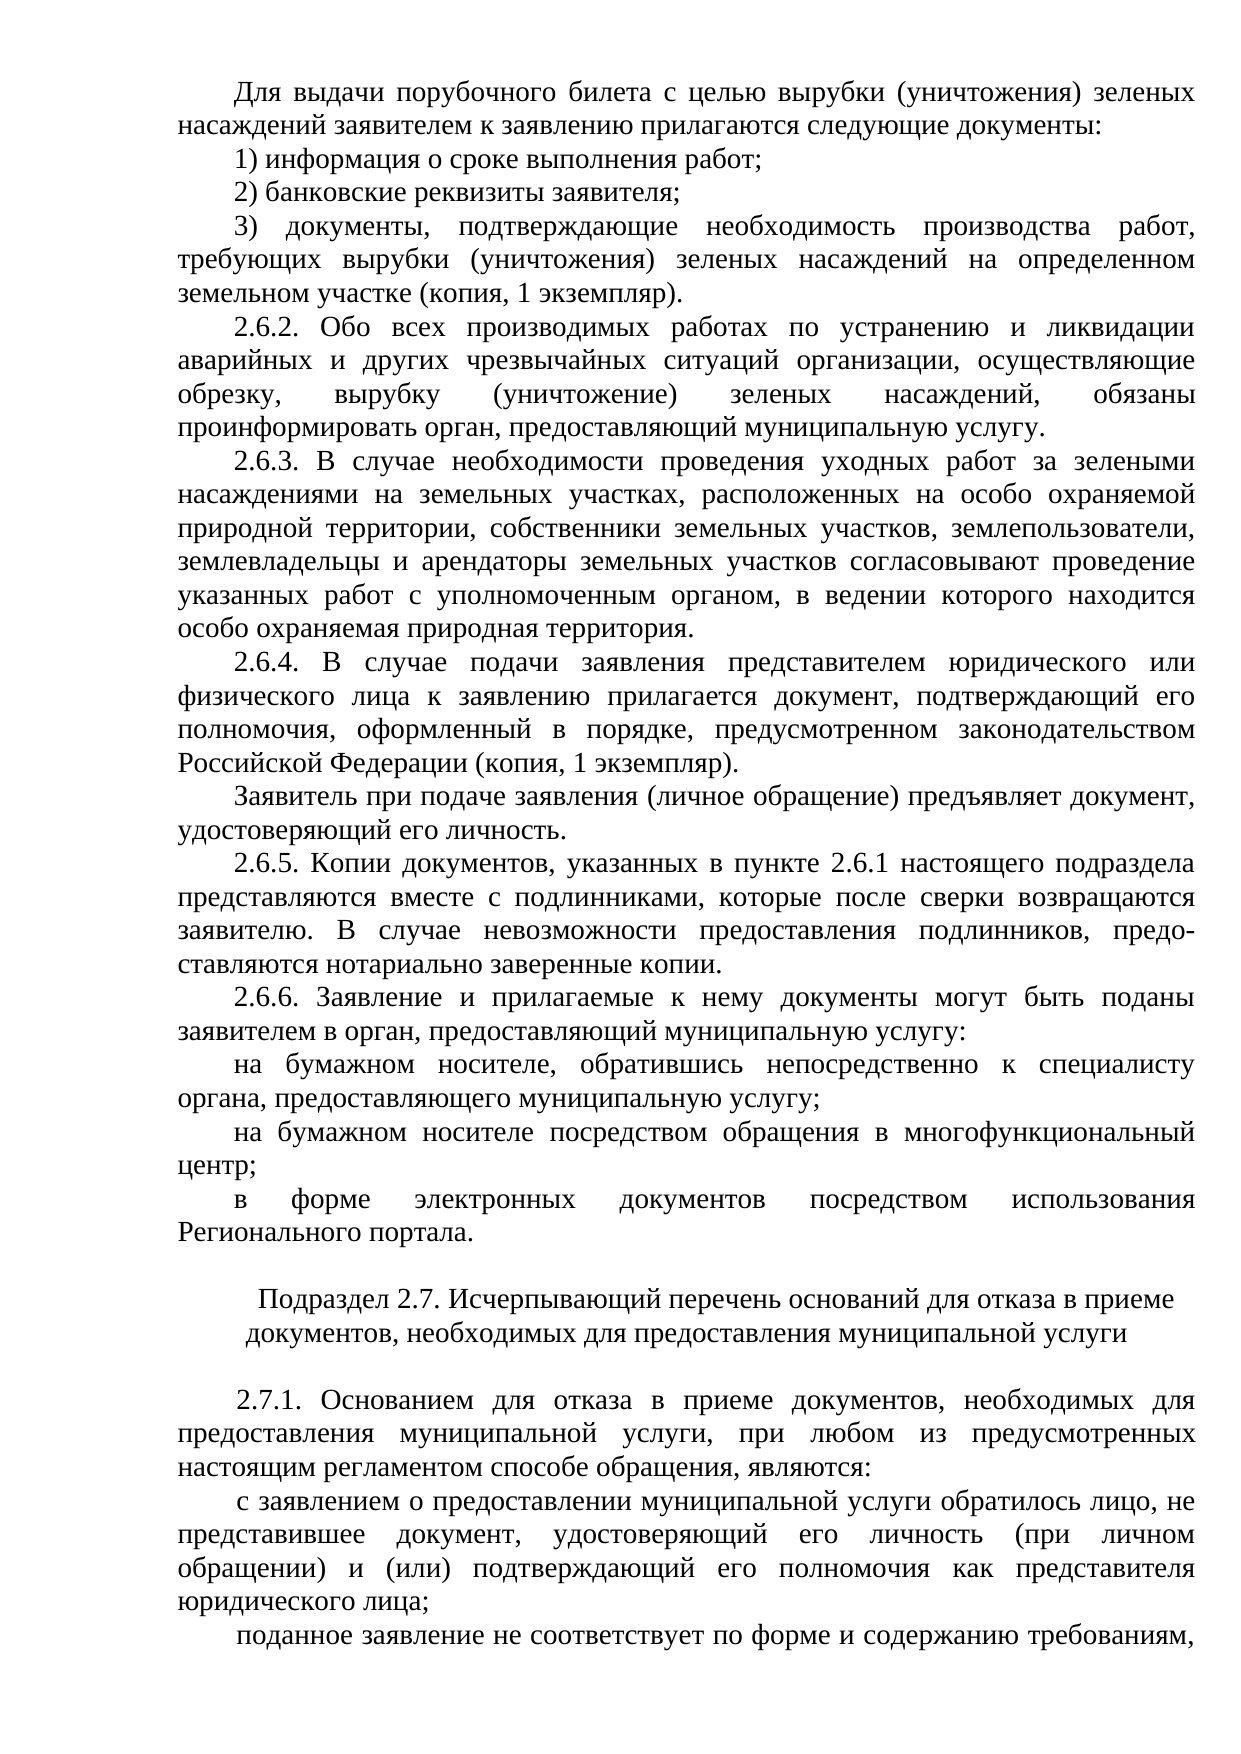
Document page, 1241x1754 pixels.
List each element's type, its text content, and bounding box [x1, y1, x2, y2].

text Для выдачи порубочного билета с целью вырубки (уничтожения) зеленых насаждений заявителем к заявлению прилагаются следующие документы: [177, 74, 1196, 141]
text на бумажном носителе, обратившись непосредственно к специалисту органа, предоставляющего муниципальную услугу; [177, 1047, 1196, 1114]
text на бумажном носителе посредством обращения в многофункциональный центр; [177, 1114, 1196, 1181]
text Подраздел 2.7. Исчерпывающий перечень оснований для отказа в приеме документов, необходимых для предоставления муниципальной услуги [177, 1281, 1196, 1348]
text 2.6.6. Заявление и прилагаемые к нему документы могут быть поданы заявителем в орган, предоставляющий муниципальную услугу: [177, 979, 1196, 1047]
text 2.6.2. Обо всех производимых работах по устранению и ликвидации аварийных и других чрезвычайных ситуаций организации, осуществляющие обрезку, вырубку (уничтожение) зеленых насаждений, обязаны проинформировать орган, предоставляющий муниципальную услугу. [177, 309, 1196, 443]
text 2.6.4. В случае подачи заявления представителем юридического или физического лица к заявлению прилагается документ, подтверждающий его полномочия, оформленный в порядке, предусмотренном законодательством Российской Федерации (копия, 1 экземпляр). [177, 644, 1196, 778]
text 2.6.3. В случае необходимости проведения уходных работ за зелеными насаждениями на земельных участках, расположенных на особо охраняемой природной территории, собственники земельных участков, землепользователи, землевладельцы и арендаторы земельных участков согласовывают проведение указанных работ с уполномоченным органом, в ведении которого находится особо охраняемая природная территория. [177, 443, 1196, 644]
text 2.6.5. Копии документов, указанных в пункте 2.6.1 настоящего подраздела представляются вместе с подлинниками, которые после сверки возвращаются заявителю. В случае невозможности предоставления подлинников, предо-ставляются нотариально заверенные копии. [177, 845, 1196, 979]
text 3) документы, подтверждающие необходимость производства работ, требующих вырубки (уничтожения) зеленых насаждений на определенном земельном участке (копия, 1 экземпляр). [177, 208, 1196, 309]
text с заявлением о предоставлении муниципальной услуги обратилось лицо, не представившее документ, удостоверяющий его личность (при личном обращении) и (или) подтверждающий его полномочия как представителя юридического лица; [177, 1483, 1196, 1617]
text 2.7.1. Основанием для отказа в приеме документов, необходимых для предоставления муниципальной услуги, при любом из предусмотренных настоящим регламентом способе обращения, являются: [177, 1382, 1196, 1483]
text 1) информация о сроке выполнения работ; [177, 141, 1196, 174]
text Заявитель при подаче заявления (личное обращение) предъявляет документ, удостоверяющий его личность. [177, 778, 1196, 845]
text в форме электронных документов посредством использования Регионального портала. [177, 1181, 1196, 1248]
text 2) банковские реквизиты заявителя; [177, 174, 1196, 208]
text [177, 1617, 1196, 1650]
